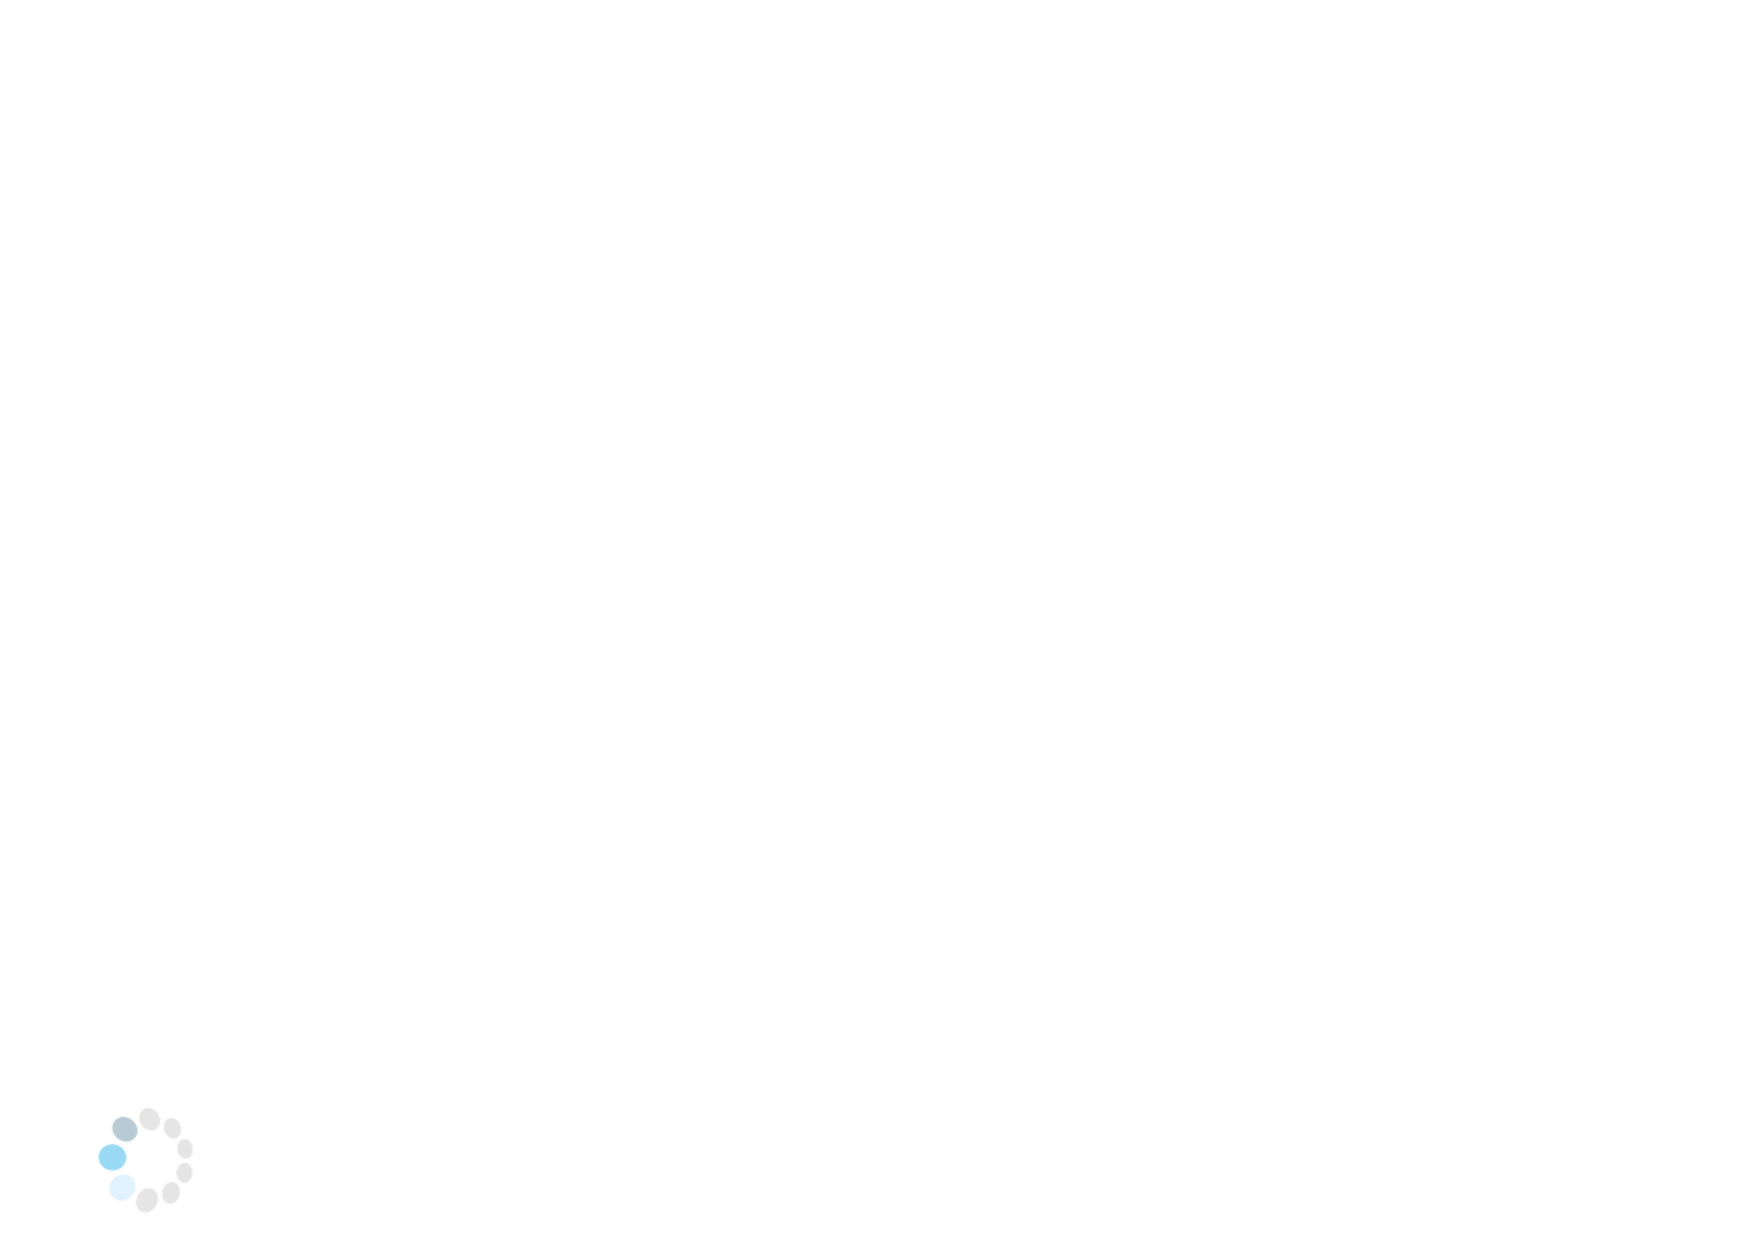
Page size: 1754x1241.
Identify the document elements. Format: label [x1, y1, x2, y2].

picture [60, 1083, 221, 1238]
